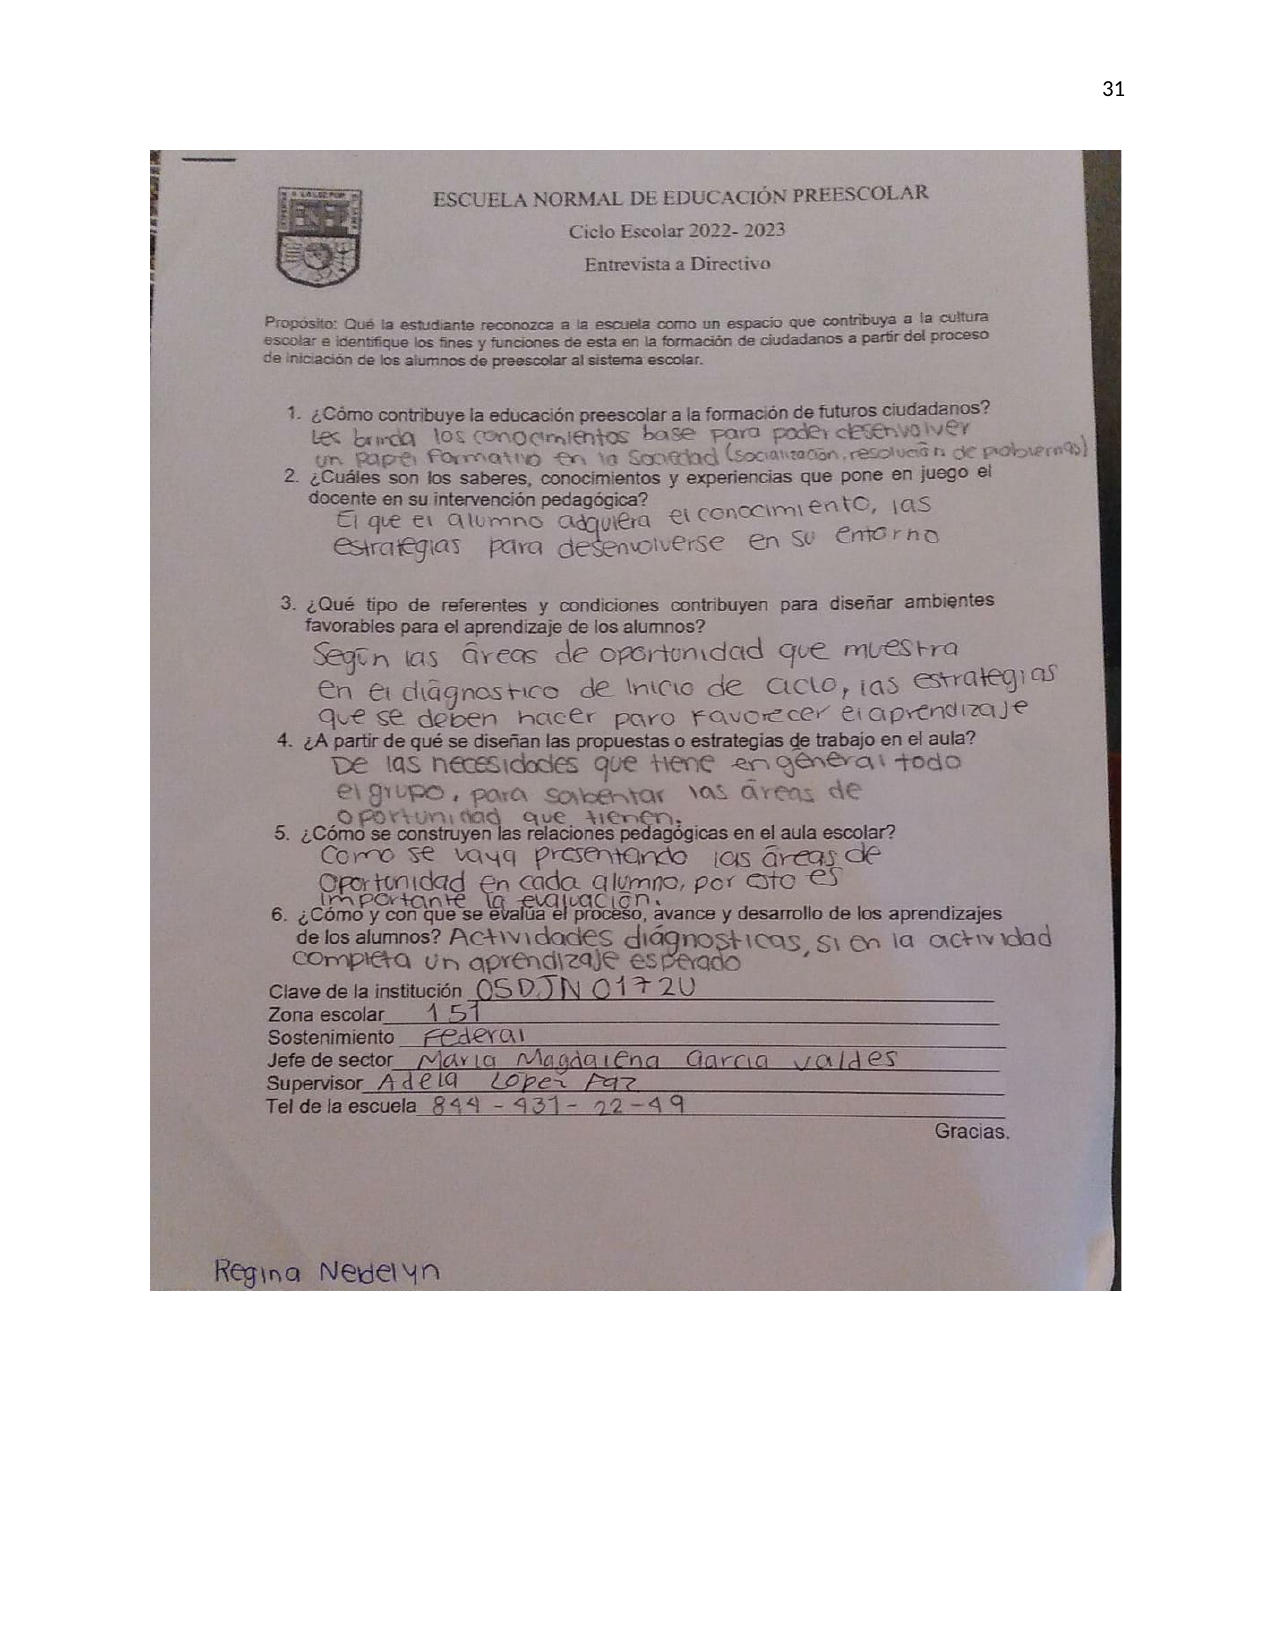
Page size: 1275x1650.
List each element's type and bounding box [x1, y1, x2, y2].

picture [150, 150, 1122, 1291]
